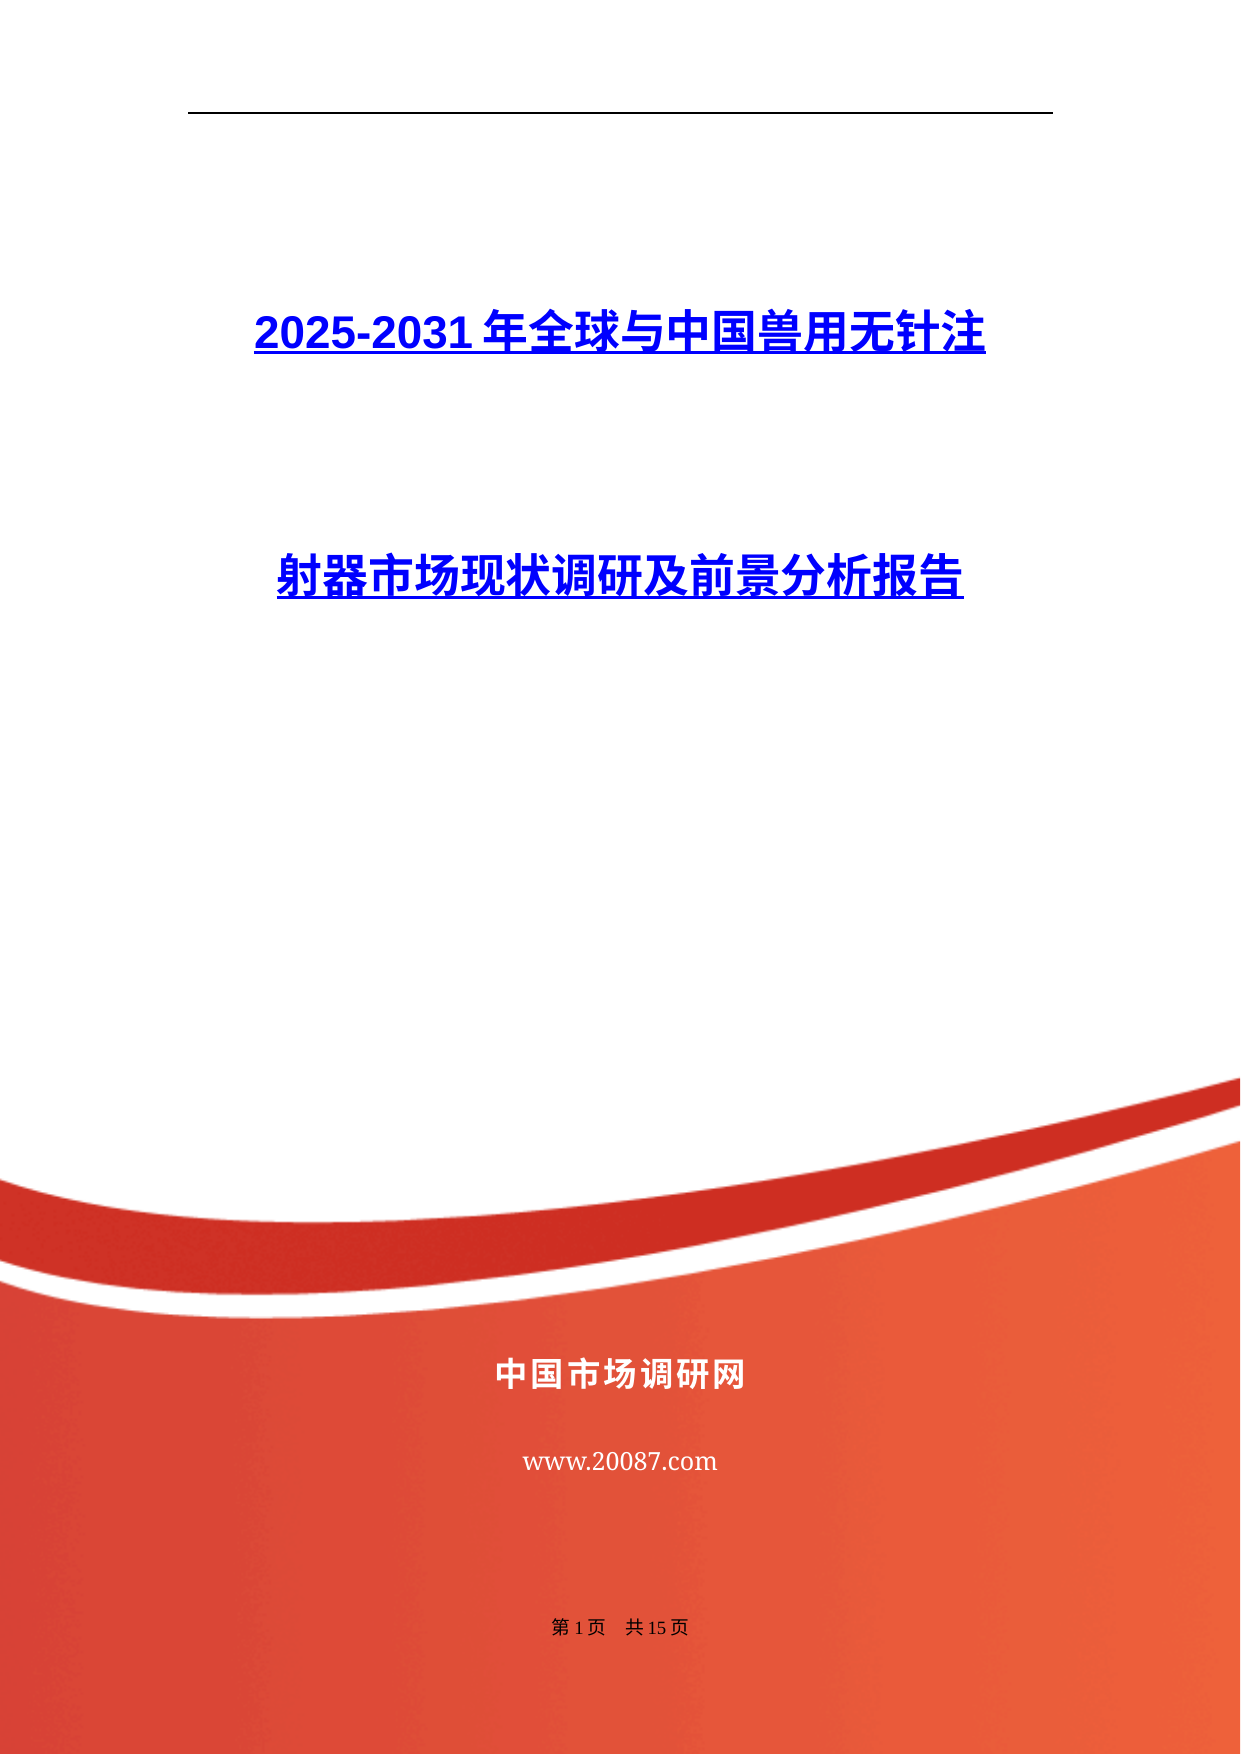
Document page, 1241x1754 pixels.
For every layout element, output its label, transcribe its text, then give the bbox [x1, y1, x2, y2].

subtitle 中国市场调研网 [187, 1339, 1053, 1404]
table_header 2025-2031年全球与中国兽用无针注射器市场现状调研及前景分析报告 [188, 207, 1053, 773]
text www.20087.com [187, 1428, 1053, 1493]
picture [0, 1006, 1241, 1754]
